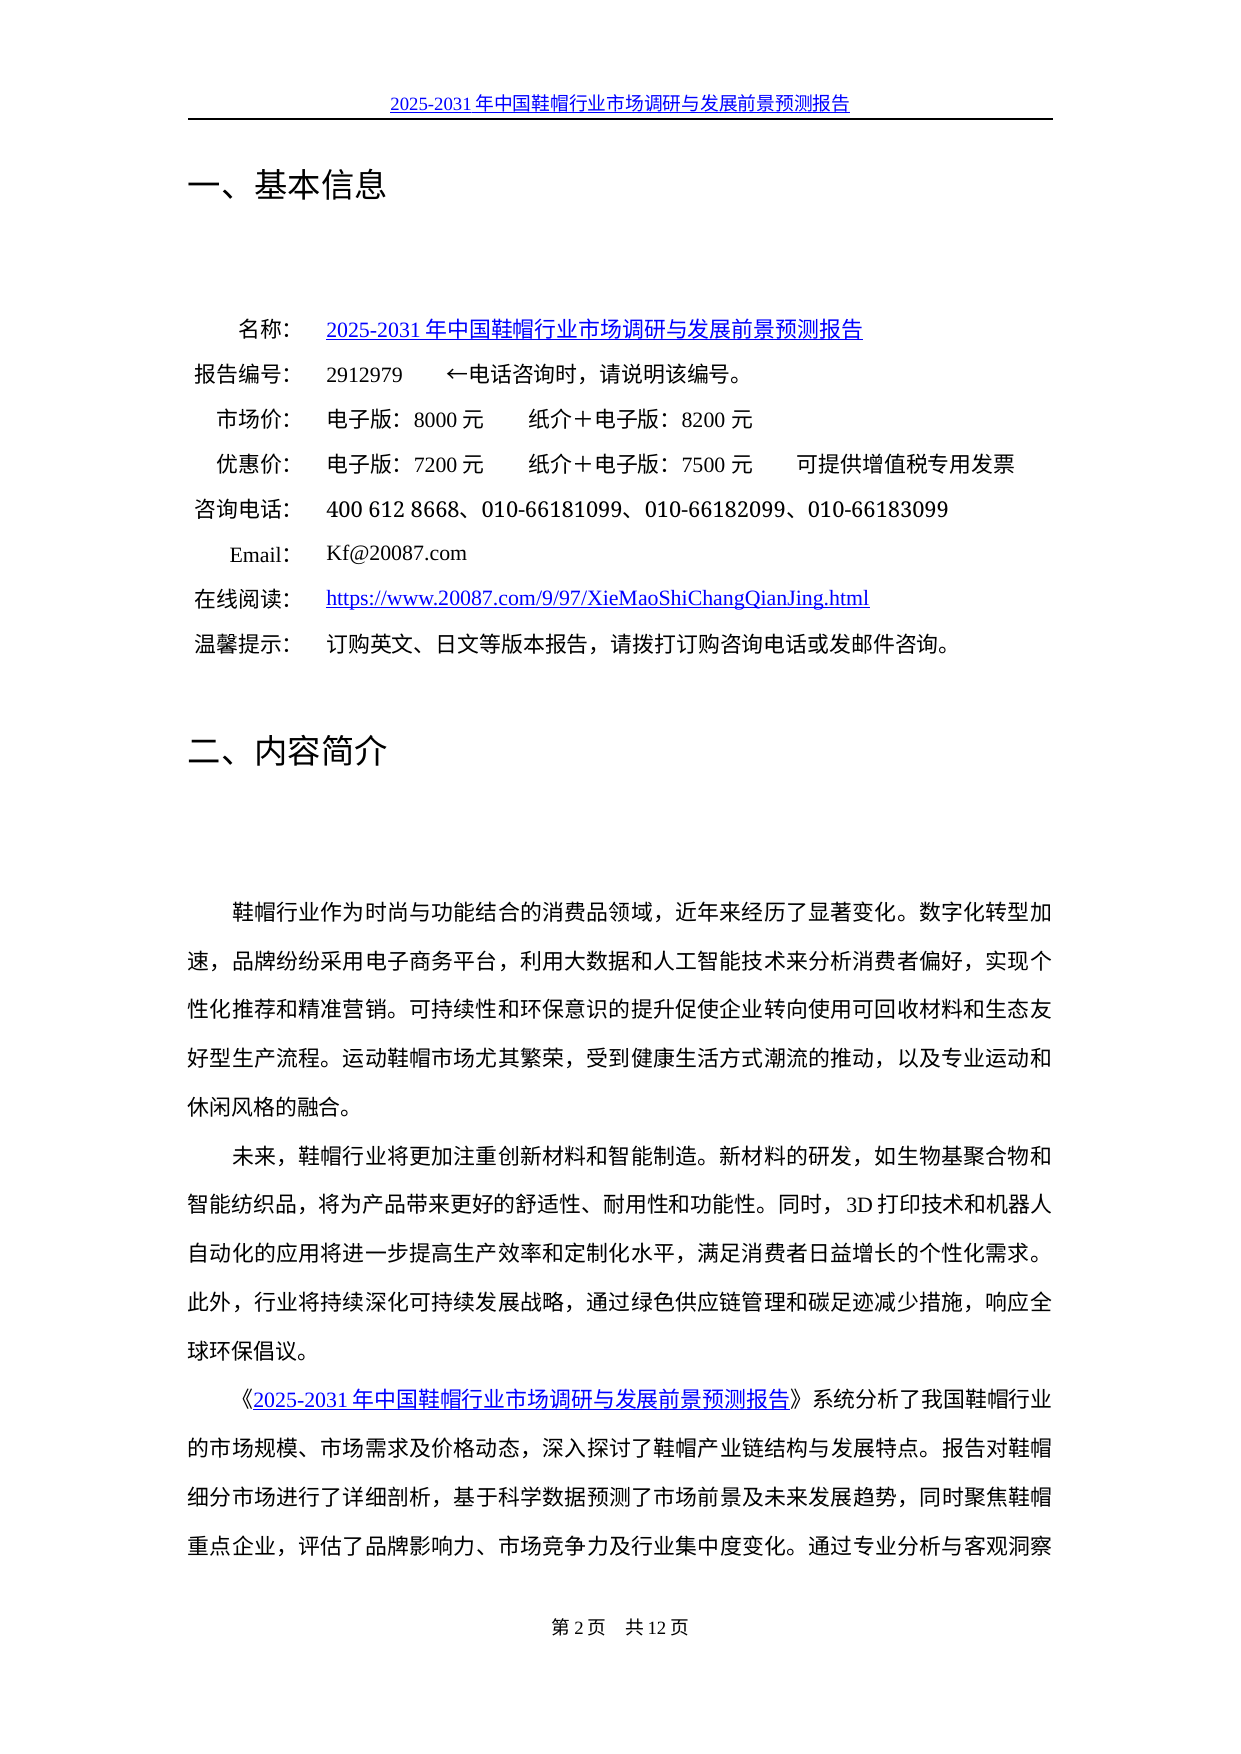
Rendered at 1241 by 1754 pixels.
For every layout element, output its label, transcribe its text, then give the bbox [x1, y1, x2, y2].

table_cell Email： [167, 537, 315, 582]
table_header 名称： [167, 312, 315, 357]
table_cell 市场价： [167, 402, 315, 447]
table_cell 电子版：8000 元 纸介＋电子版：8200 元 [315, 402, 1073, 447]
table_cell [315, 582, 1073, 627]
table_cell 报告编号： [167, 357, 315, 402]
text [187, 894, 1053, 1561]
table_cell 400 612 8668、010-66181099、010-66182099、010-66183099 [315, 492, 1073, 537]
table_cell 在线阅读： [167, 582, 315, 627]
table_cell 电子版：7200 元 纸介＋电子版：7500 元 可提供增值税专用发票 [315, 447, 1073, 492]
table_cell Kf@20087.com [315, 537, 1073, 582]
table_cell 优惠价： [167, 447, 315, 492]
table_cell 咨询电话： [167, 492, 315, 537]
table_cell 2912979 ←电话咨询时，请说明该编号。 [315, 357, 1073, 402]
title 一、基本信息 [187, 150, 1053, 215]
table_cell 温馨提示： [167, 627, 315, 672]
title 二、内容简介 [187, 717, 1053, 782]
table_header 2025-2031年中国鞋帽行业市场调研与发展前景预测报告 [315, 312, 1073, 357]
table_cell 订购英文、日文等版本报告，请拨打订购咨询电话或发邮件咨询。 [315, 627, 1073, 672]
